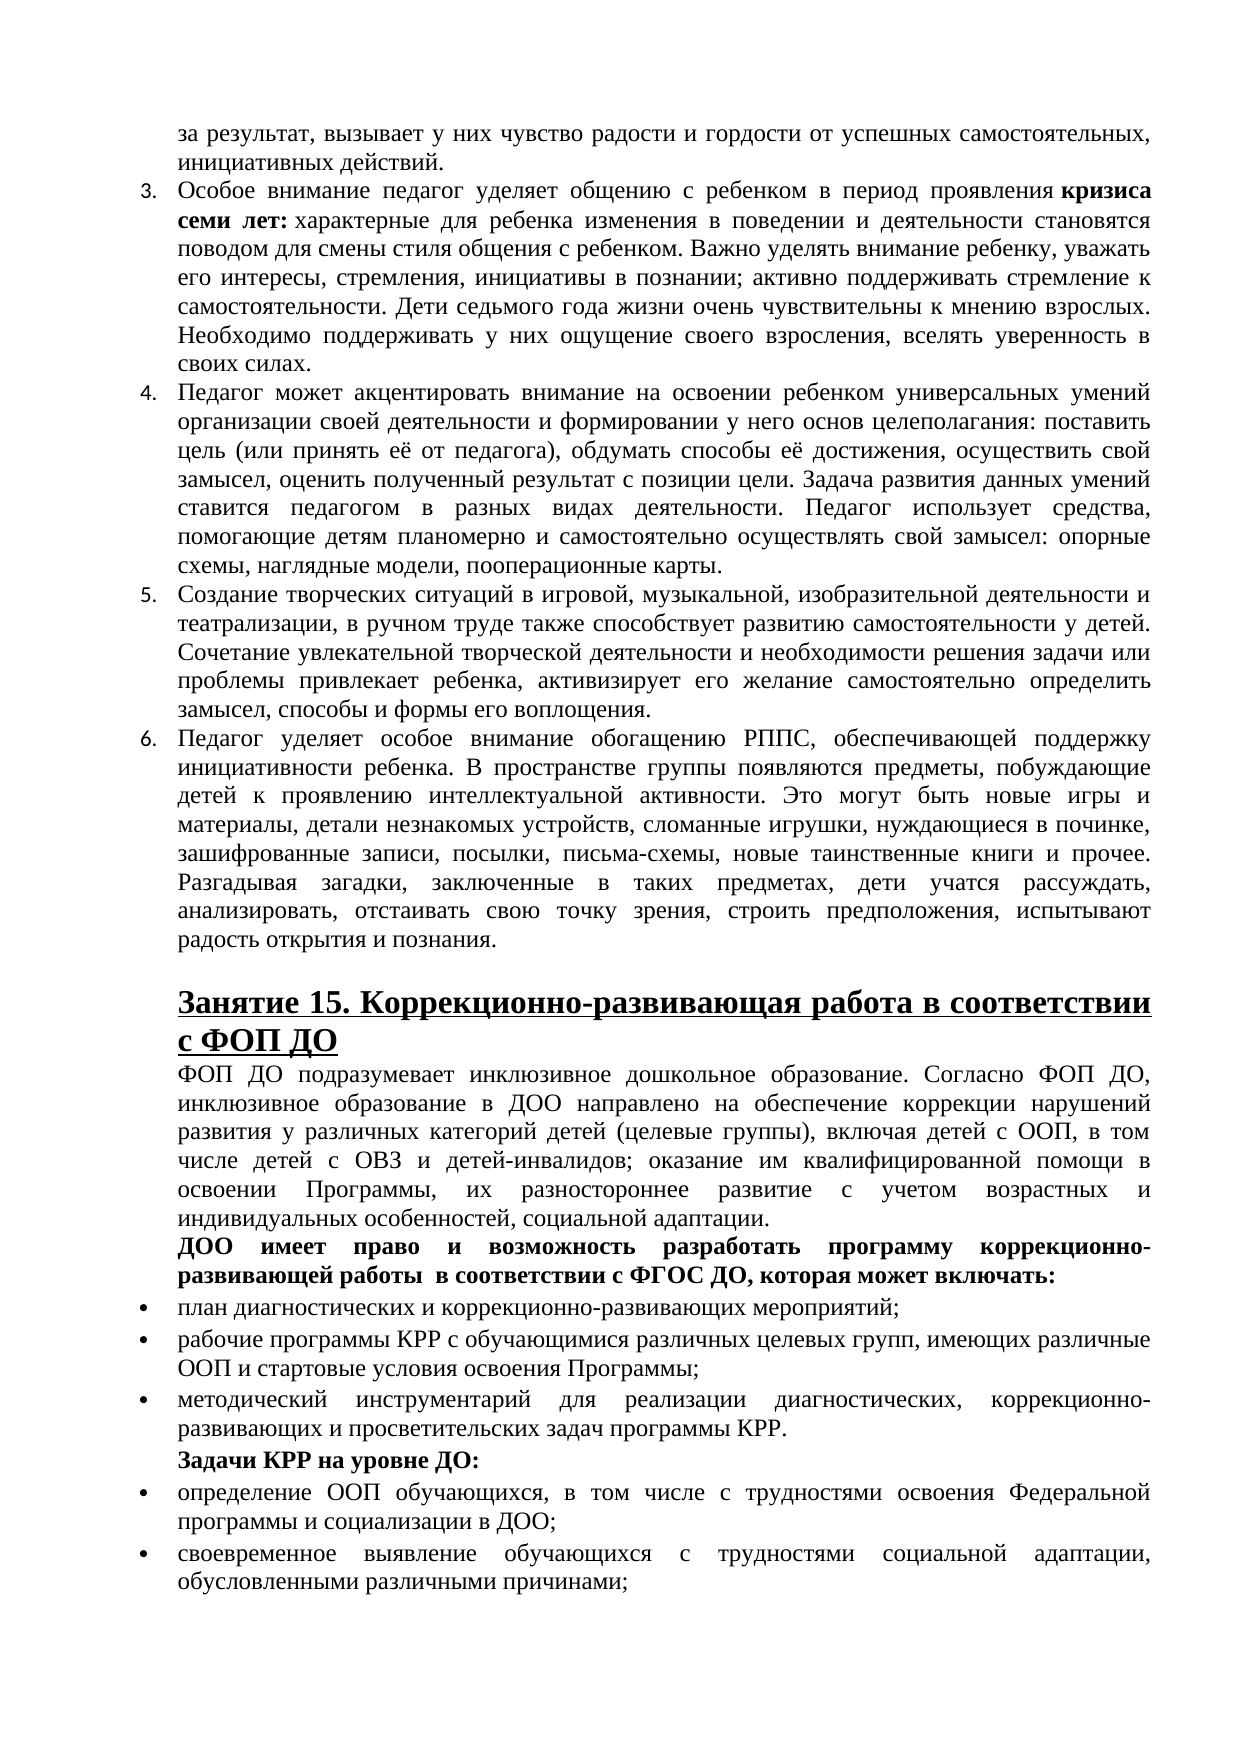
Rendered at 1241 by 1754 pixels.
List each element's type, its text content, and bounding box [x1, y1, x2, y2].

list методический инструментарий для реализации диагностических, коррекционно-развивающих и просветительских задач программы КРР. [140, 1384, 1152, 1442]
list определение ООП обучающихся, в том числе с трудностями освоения Федеральной программы и социализации в ДОО; [140, 1477, 1152, 1534]
text Занятие 15. Коррекционно-развивающая работа в соответствии с ФОП ДО [177, 1017, 1152, 1059]
text Занятие 15. Коррекционно-развивающая работа в соответствии с ФОП ДО [177, 982, 1152, 1016]
text ДОО имеет право и возможность разработать программу коррекционно-развивающей работы в соответствии с ФГОС ДО, которая может включать: [177, 1231, 1152, 1289]
list рабочие программы КРР с обучающимися различных целевых групп, имеющих различные ООП и стартовые условия освоения Программы; [140, 1324, 1152, 1381]
list Создание творческих ситуаций в игровой, музыкальной, изобразительной деятельности и театрализации, в ручном труде также способствует развитию самостоятельности у детей. Сочетание увлекательной творческой деятельности и необходимости решения задачи или проблемы привлекает ребенка, активизирует его желание самостоятельно определить замысел, способы и формы его воплощения. [140, 579, 1152, 723]
text ФОП ДО подразумевает инклюзивное дошкольное образование. Согласно ФОП ДО, инклюзивное образование в ДОО направлено на обеспечение коррекции нарушений развития у различных категорий детей (целевые группы), включая детей с ООП, в том числе детей с ОВЗ и детей-инвалидов; оказание им квалифицированной помощи в освоении Программы, их разностороннее развитие с учетом возрастных и индивидуальных особенностей, социальной адаптации. [177, 1059, 1152, 1231]
list план диагностических и коррекционно-развивающих мероприятий; [140, 1292, 1152, 1321]
text Задачи КРР на уровне ДО: [177, 1445, 1152, 1474]
list Педагог уделяет особое внимание обогащению РППС, обеспечивающей поддержку инициативности ребенка. В пространстве группы появляются предметы, побуждающие детей к проявлению интеллектуальной активности. Это могут быть новые игры и материалы, детали незнакомых устройств, сломанные игрушки, нуждающиеся в починке, зашифрованные записи, посылки, письма-схемы, новые таинственные книги и прочее. Разгадывая загадки, заключенные в таких предметах, дети учатся рассуждать, анализировать, отстаивать свою точку зрения, строить предположения, испытывают радость открытия и познания. [140, 723, 1152, 953]
list Особое внимание педагог уделяет общению с ребенком в период проявления кризиса семи лет: характерные для ребенка изменения в поведении и деятельности становятся поводом для смены стиля общения с ребенком. Важно уделять внимание ребенку, уважать его интересы, стремления, инициативы в познании; активно поддерживать стремление к самостоятельности. Дети седьмого года жизни очень чувствительны к мнению взрослых. Необходимо поддерживать у них ощущение своего взросления, вселять уверенность в своих силах. [140, 176, 1152, 377]
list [140, 118, 1152, 176]
list Педагог может акцентировать внимание на освоении ребенком универсальных умений организации своей деятельности и формировании у него основ целеполагания: поставить цель (или принять её от педагога), обдумать способы её достижения, осуществить свой замысел, оценить полученный результат с позиции цели. Задача развития данных умений ставится педагогом в разных видах деятельности. Педагог использует средства, помогающие детям планомерно и самостоятельно осуществлять свой замысел: опорные схемы, наглядные модели, пооперационные карты. [140, 377, 1152, 579]
list своевременное выявление обучающихся с трудностями социальной адаптации, обусловленными различными причинами; [140, 1538, 1152, 1595]
